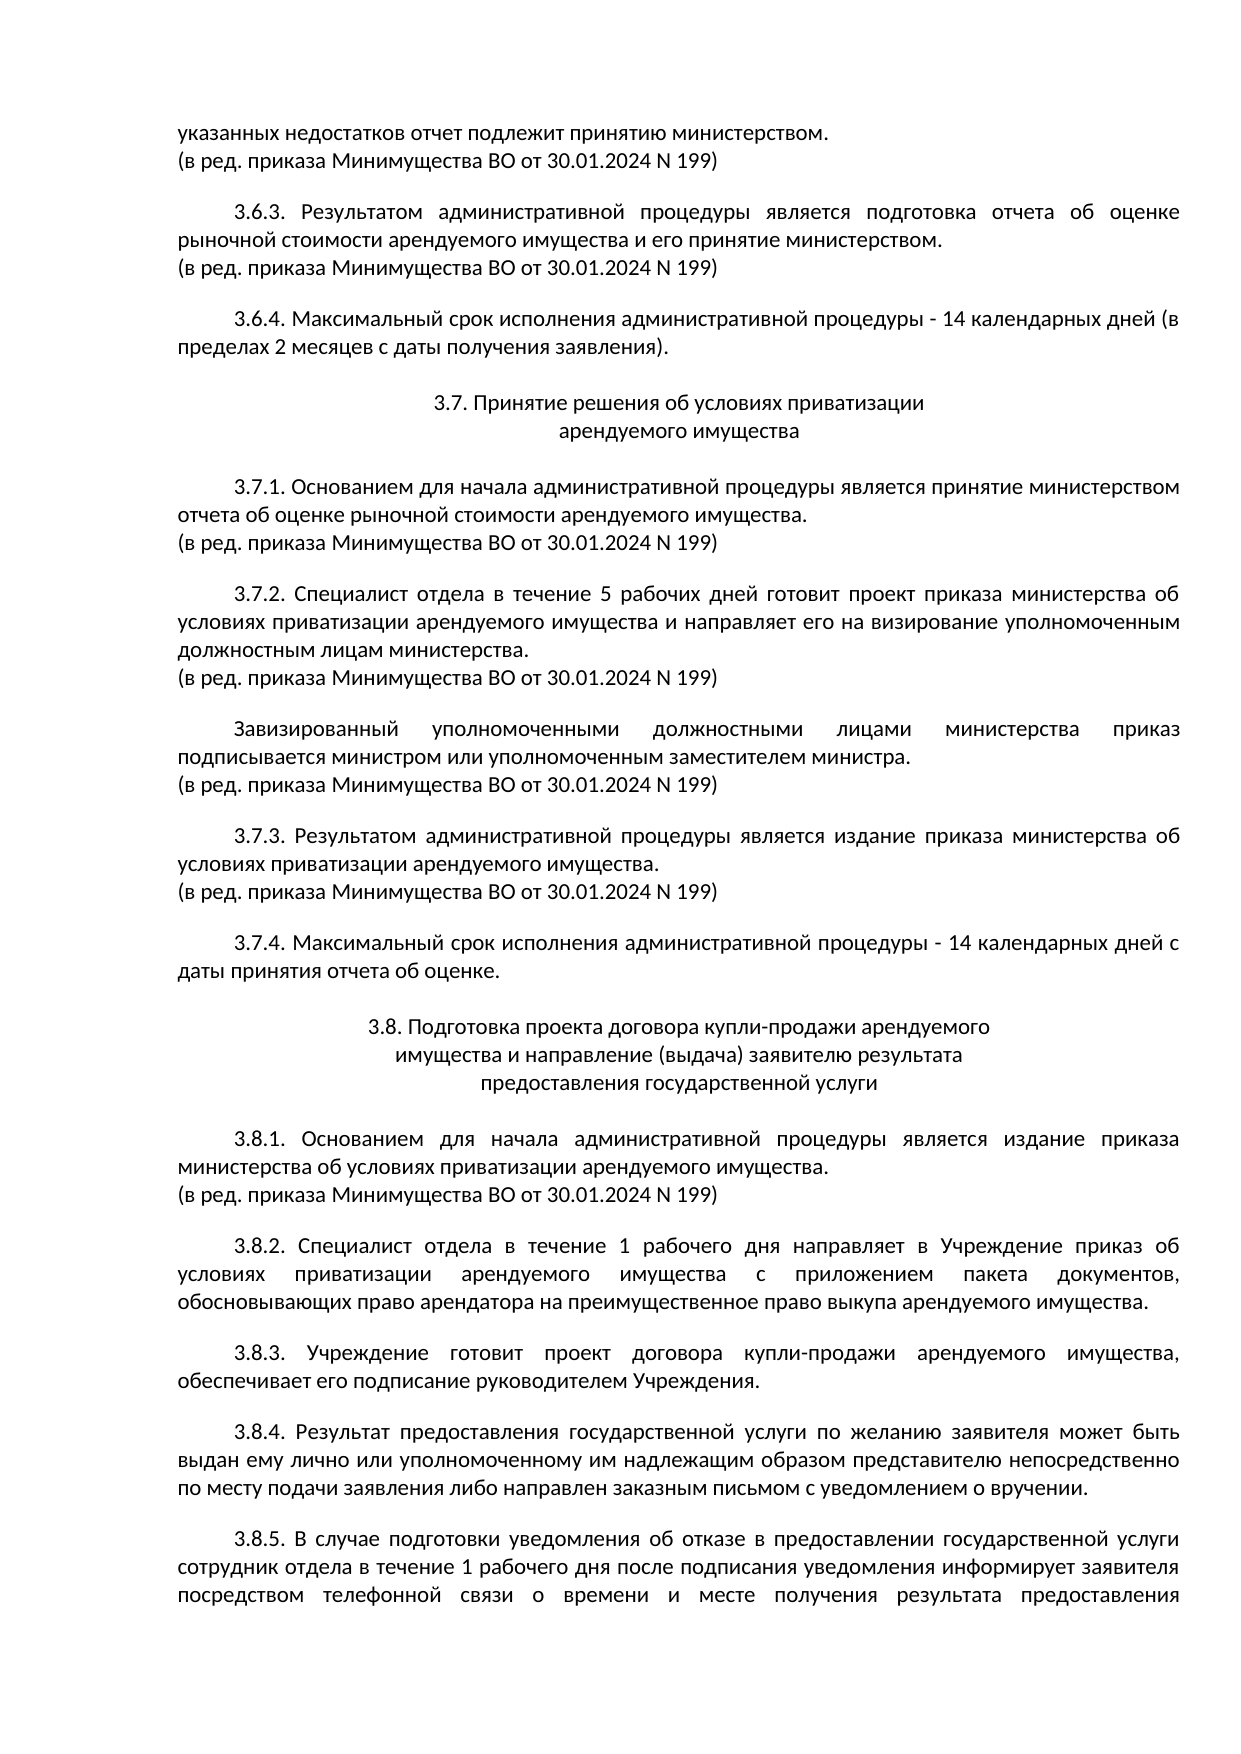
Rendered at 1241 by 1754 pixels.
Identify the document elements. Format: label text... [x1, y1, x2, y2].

text 3.6.4. Максимальный срок исполнения административной процедуры - 14 календарных дней (в пределах 2 месяцев с даты получения заявления). [177, 304, 1181, 360]
text 3.8. Подготовка проекта договора купли-продажи арендуемого [177, 1012, 1181, 1040]
text Завизированный уполномоченными должностными лицами министерства приказ подписывается министром или уполномоченным заместителем министра. [177, 714, 1181, 770]
text (в ред. приказа Минимущества ВО от 30.01.2024 N 199) [177, 253, 1181, 281]
text (в ред. приказа Минимущества ВО от 30.01.2024 N 199) [177, 1180, 1181, 1208]
text 3.7. Принятие решения об условиях приватизации [177, 388, 1181, 416]
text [177, 1524, 1181, 1608]
text 3.8.1. Основанием для начала административной процедуры является издание приказа министерства об условиях приватизации арендуемого имущества. [177, 1124, 1181, 1180]
text 3.7.2. Специалист отдела в течение 5 рабочих дней готовит проект приказа министерства об условиях приватизации арендуемого имущества и направляет его на визирование уполномоченным должностным лицам министерства. [177, 579, 1181, 663]
text имущества и направление (выдача) заявителю результата [177, 1040, 1181, 1068]
text (в ред. приказа Минимущества ВО от 30.01.2024 N 199) [177, 663, 1181, 691]
text предоставления государственной услуги [177, 1068, 1181, 1096]
text (в ред. приказа Минимущества ВО от 30.01.2024 N 199) [177, 146, 1181, 174]
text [177, 118, 1181, 146]
text 3.8.4. Результат предоставления государственной услуги по желанию заявителя может быть выдан ему лично или уполномоченному им надлежащим образом представителю непосредственно по месту подачи заявления либо направлен заказным письмом с уведомлением о вручении. [177, 1417, 1181, 1501]
text 3.8.3. Учреждение готовит проект договора купли-продажи арендуемого имущества, обеспечивает его подписание руководителем Учреждения. [177, 1338, 1181, 1394]
text 3.6.3. Результатом административной процедуры является подготовка отчета об оценке рыночной стоимости арендуемого имущества и его принятие министерством. [177, 197, 1181, 253]
text (в ред. приказа Минимущества ВО от 30.01.2024 N 199) [177, 770, 1181, 798]
text арендуемого имущества [177, 416, 1181, 444]
text (в ред. приказа Минимущества ВО от 30.01.2024 N 199) [177, 528, 1181, 556]
text (в ред. приказа Минимущества ВО от 30.01.2024 N 199) [177, 877, 1181, 905]
text 3.7.1. Основанием для начала административной процедуры является принятие министерством отчета об оценке рыночной стоимости арендуемого имущества. [177, 472, 1181, 528]
text 3.7.4. Максимальный срок исполнения административной процедуры - 14 календарных дней с даты принятия отчета об оценке. [177, 928, 1181, 984]
text 3.7.3. Результатом административной процедуры является издание приказа министерства об условиях приватизации арендуемого имущества. [177, 821, 1181, 877]
text 3.8.2. Специалист отдела в течение 1 рабочего дня направляет в Учреждение приказ об условиях приватизации арендуемого имущества с приложением пакета документов, обосновывающих право арендатора на преимущественное право выкупа арендуемого имущества. [177, 1231, 1181, 1315]
